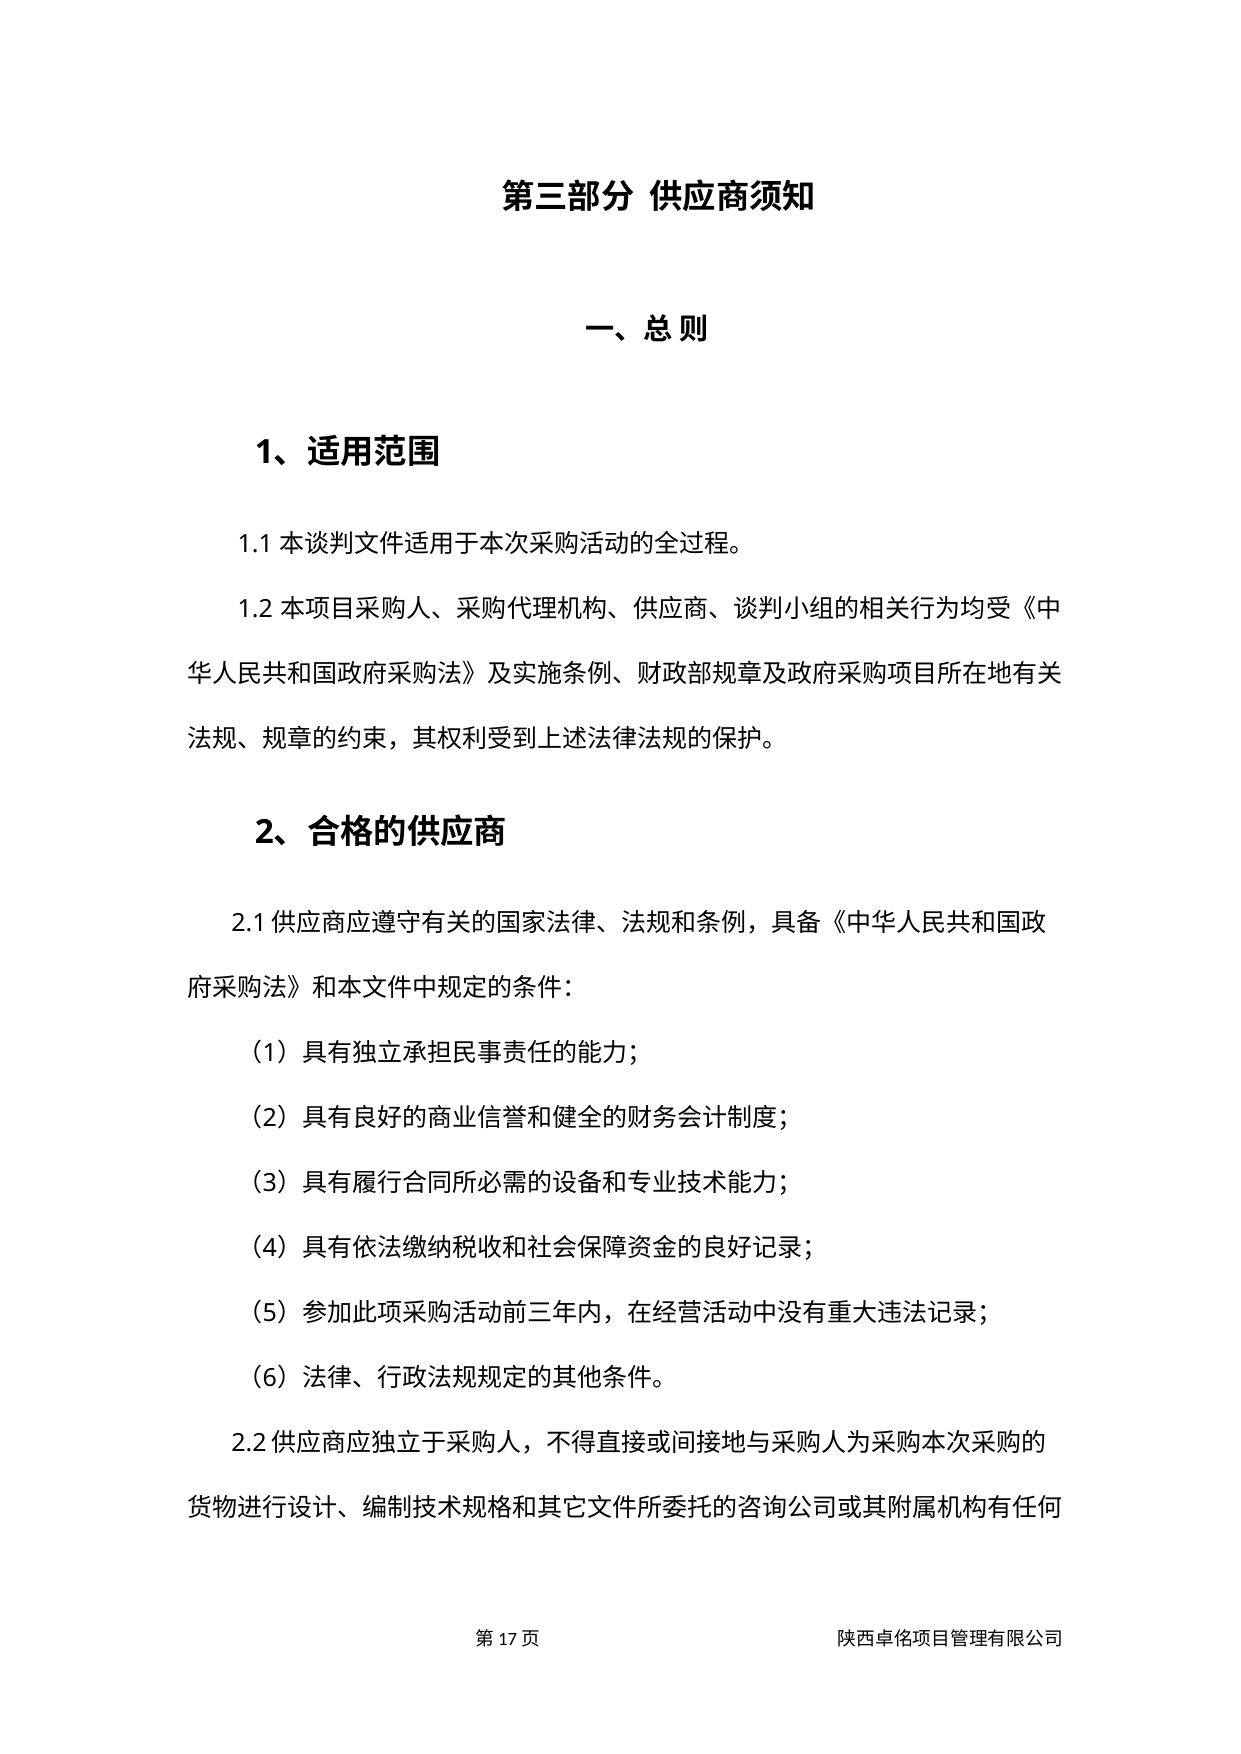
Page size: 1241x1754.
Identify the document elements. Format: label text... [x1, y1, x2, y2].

text 1.1 本谈判文件适用于本次采购活动的全过程。 [187, 509, 1062, 574]
text 2.1供应商应遵守有关的国家法律、法规和条例，具备《中华人民共和国政府采购法》和本文件中规定的条件： [187, 888, 1062, 1018]
list 参加此项采购活动前三年内，在经营活动中没有重大违法记录； [187, 1278, 1062, 1343]
list 具有履行合同所必需的设备和专业技术能力； [187, 1148, 1062, 1213]
subtitle 合格的供应商 [187, 796, 1062, 861]
subtitle 总 则 [187, 294, 1062, 359]
list 具有良好的商业信誉和健全的财务会计制度； [187, 1083, 1062, 1148]
list 法律、行政法规规定的其他条件。 [187, 1343, 1062, 1408]
text 1.2 本项目采购人、采购代理机构、供应商、谈判小组的相关行为均受《中华人民共和国政府采购法》及实施条例、财政部规章及政府采购项目所在地有关法规、规章的约束，其权利受到上述法律法规的保护。 [187, 574, 1062, 769]
subtitle 适用范围 [187, 417, 1062, 482]
list 具有依法缴纳税收和社会保障资金的良好记录； [187, 1213, 1062, 1278]
subtitle 第三部分 供应商须知 [187, 162, 1062, 227]
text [187, 1408, 1062, 1538]
list 具有独立承担民事责任的能力； [187, 1018, 1062, 1083]
